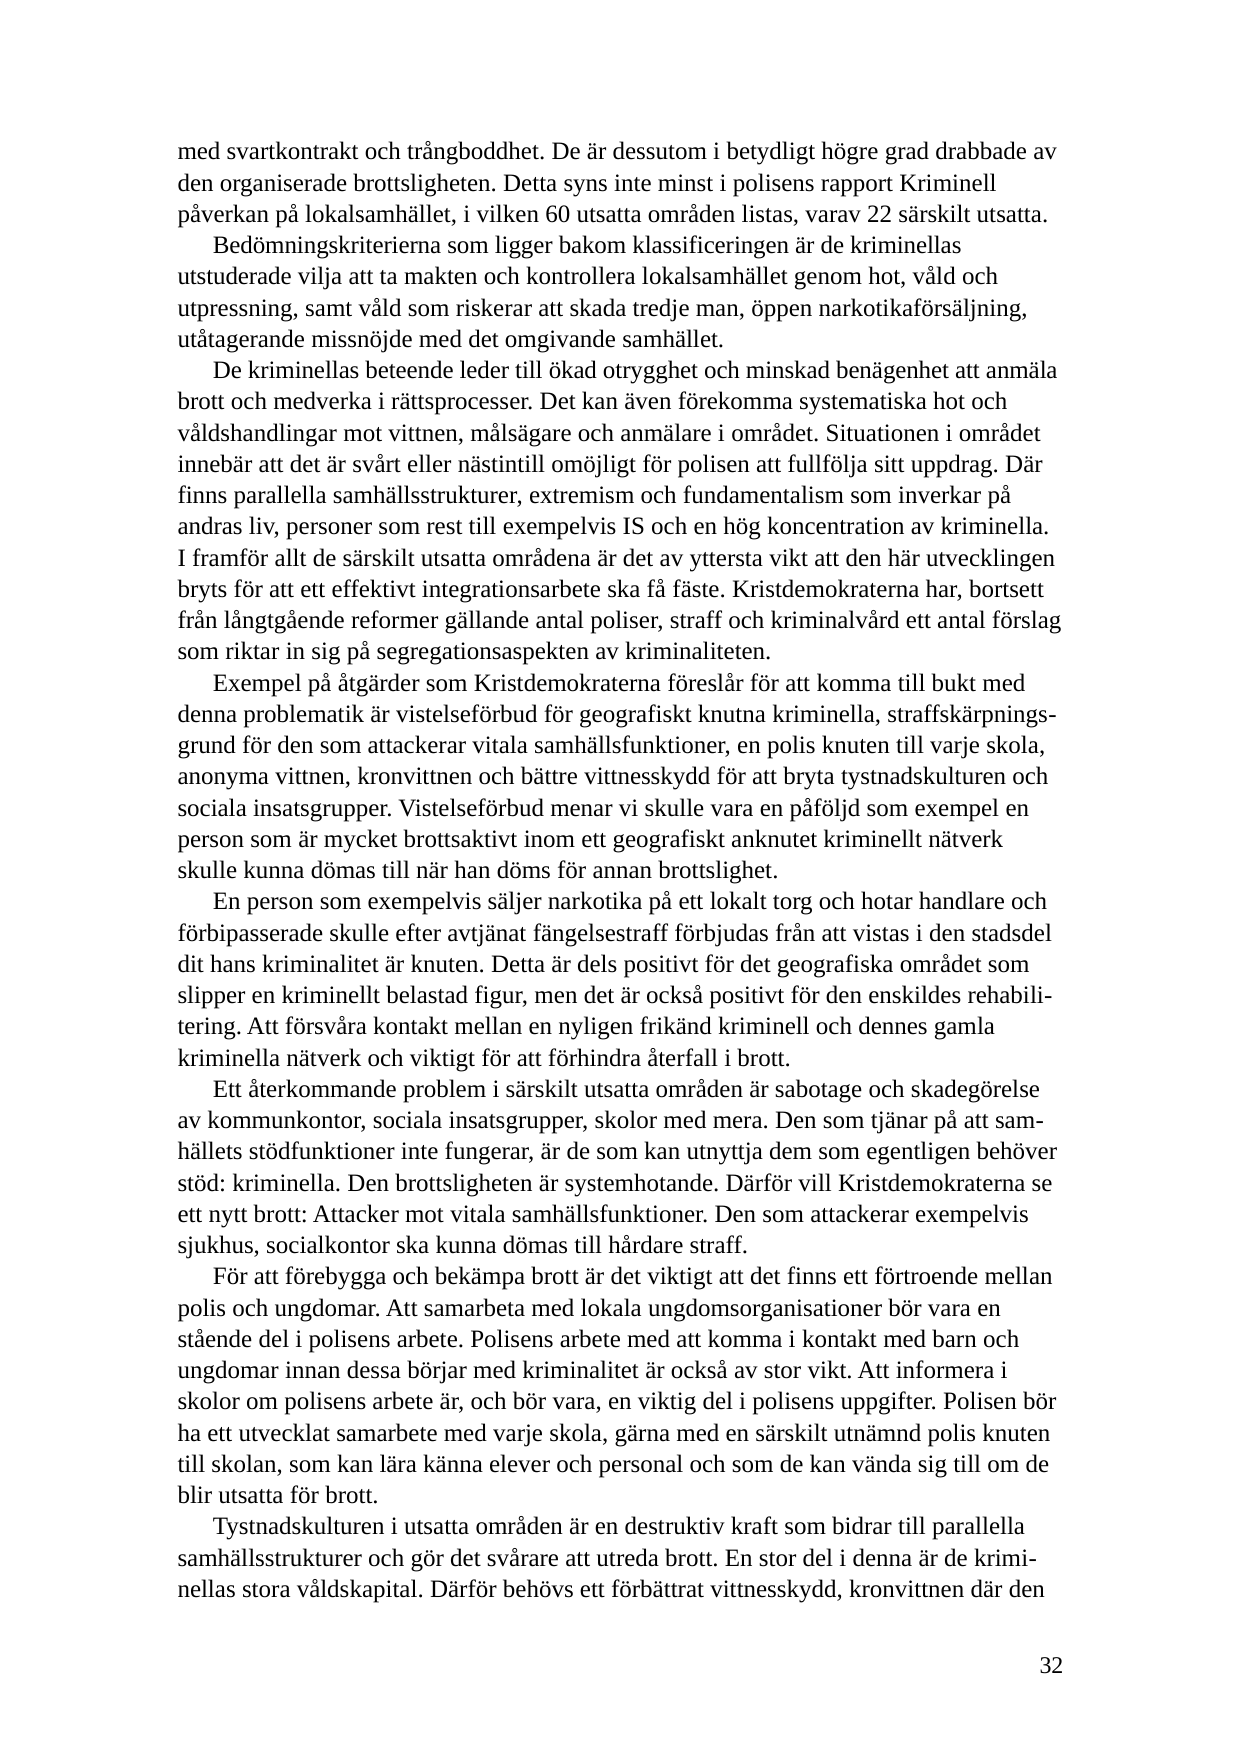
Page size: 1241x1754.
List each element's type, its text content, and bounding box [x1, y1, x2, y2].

text En person som exempelvis säljer narkotika på ett lokalt torg och hotar handlare och förbipasserade skulle efter avtjänat fängelsestraff förbjudas från att vistas i den stadsdel dit hans kriminalitet är knuten. Detta är dels positivt för det geografiska området som slipper en kriminellt belastad figur, men det är också positivt för den enskildes rehabilitering. Att försvåra kontakt mellan en nyligen frikänd kriminell och dennes gamla kriminella nätverk och viktigt för att förhindra återfall i brott. [177, 884, 1063, 1071]
text För att förebygga och bekämpa brott är det viktigt att det finns ett förtroende mellan polis och ungdomar. Att samarbeta med lokala ungdomsorganisationer bör vara en stående del i polisens arbete. Polisens arbete med att komma i kontakt med barn och ungdomar innan dessa börjar med kriminalitet är också av stor vikt. Att informera i skolor om polisens arbete är, och bör vara, en viktig del i polisens uppgifter. Polisen bör ha ett utvecklat samarbete med varje skola, gärna med en särskilt utnämnd polis knuten till skolan, som kan lära känna elever och personal och som de kan vända sig till om de blir utsatta för brott. [177, 1259, 1063, 1509]
text De kriminellas beteende leder till ökad otrygghet och minskad benägenhet att anmäla brott och medverka i rättsprocesser. Det kan även förekomma systematiska hot och våldshandlingar mot vittnen, målsägare och anmälare i området. Situationen i området innebär att det är svårt eller nästintill omöjligt för polisen att fullfölja sitt uppdrag. Där finns parallella samhällsstrukturer, extremism och fundamentalism som inverkar på andras liv, personer som rest till exempelvis IS och en hög koncentration av kriminella. I framför allt de särskilt utsatta områdena är det av yttersta vikt att den här utvecklingen bryts för att ett effektivt integrationsarbete ska få fäste. Kristdemokraterna har, bortsett från långtgående reformer gällande antal poliser, straff och kriminalvård ett antal förslag som riktar in sig på segregationsaspekten av kriminaliteten. [177, 353, 1063, 665]
text Bedömningskriterierna som ligger bakom klassificeringen är de kriminellas utstuderade vilja att ta makten och kontrollera lokalsamhället genom hot, våld och utpressning, samt våld som riskerar att skada tredje man, öppen narkotikaförsäljning, utåtagerande missnöjde med det omgivande samhället. [177, 228, 1063, 353]
text Ett återkommande problem i särskilt utsatta områden är sabotage och skadegörelse av kommunkontor, sociala insatsgrupper, skolor med mera. Den som tjänar på att samhällets stödfunktioner inte fungerar, är de som kan utnyttja dem som egentligen behöver stöd: kriminella. Den brottsligheten är systemhotande. Därför vill Kristdemokraterna se ett nytt brott: Attacker mot vitala samhällsfunktioner. Den som attackerar exempelvis sjukhus, socialkontor ska kunna dömas till hårdare straff. [177, 1071, 1063, 1259]
text Exempel på åtgärder som Kristdemokraterna föreslår för att komma till bukt med denna problematik är vistelseförbud för geografiskt knutna kriminella, straffskärpningsgrund för den som attackerar vitala samhällsfunktioner, en polis knuten till varje skola, anonyma vittnen, kronvittnen och bättre vittnesskydd för att bryta tystnadskulturen och sociala insatsgrupper. Vistelseförbud menar vi skulle vara en påföljd som exempel en person som är mycket brottsaktivt inom ett geografiskt anknutet kriminellt nätverk skulle kunna dömas till när han döms för annan brottslighet. [177, 665, 1063, 884]
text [177, 1509, 1063, 1603]
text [177, 134, 1063, 228]
